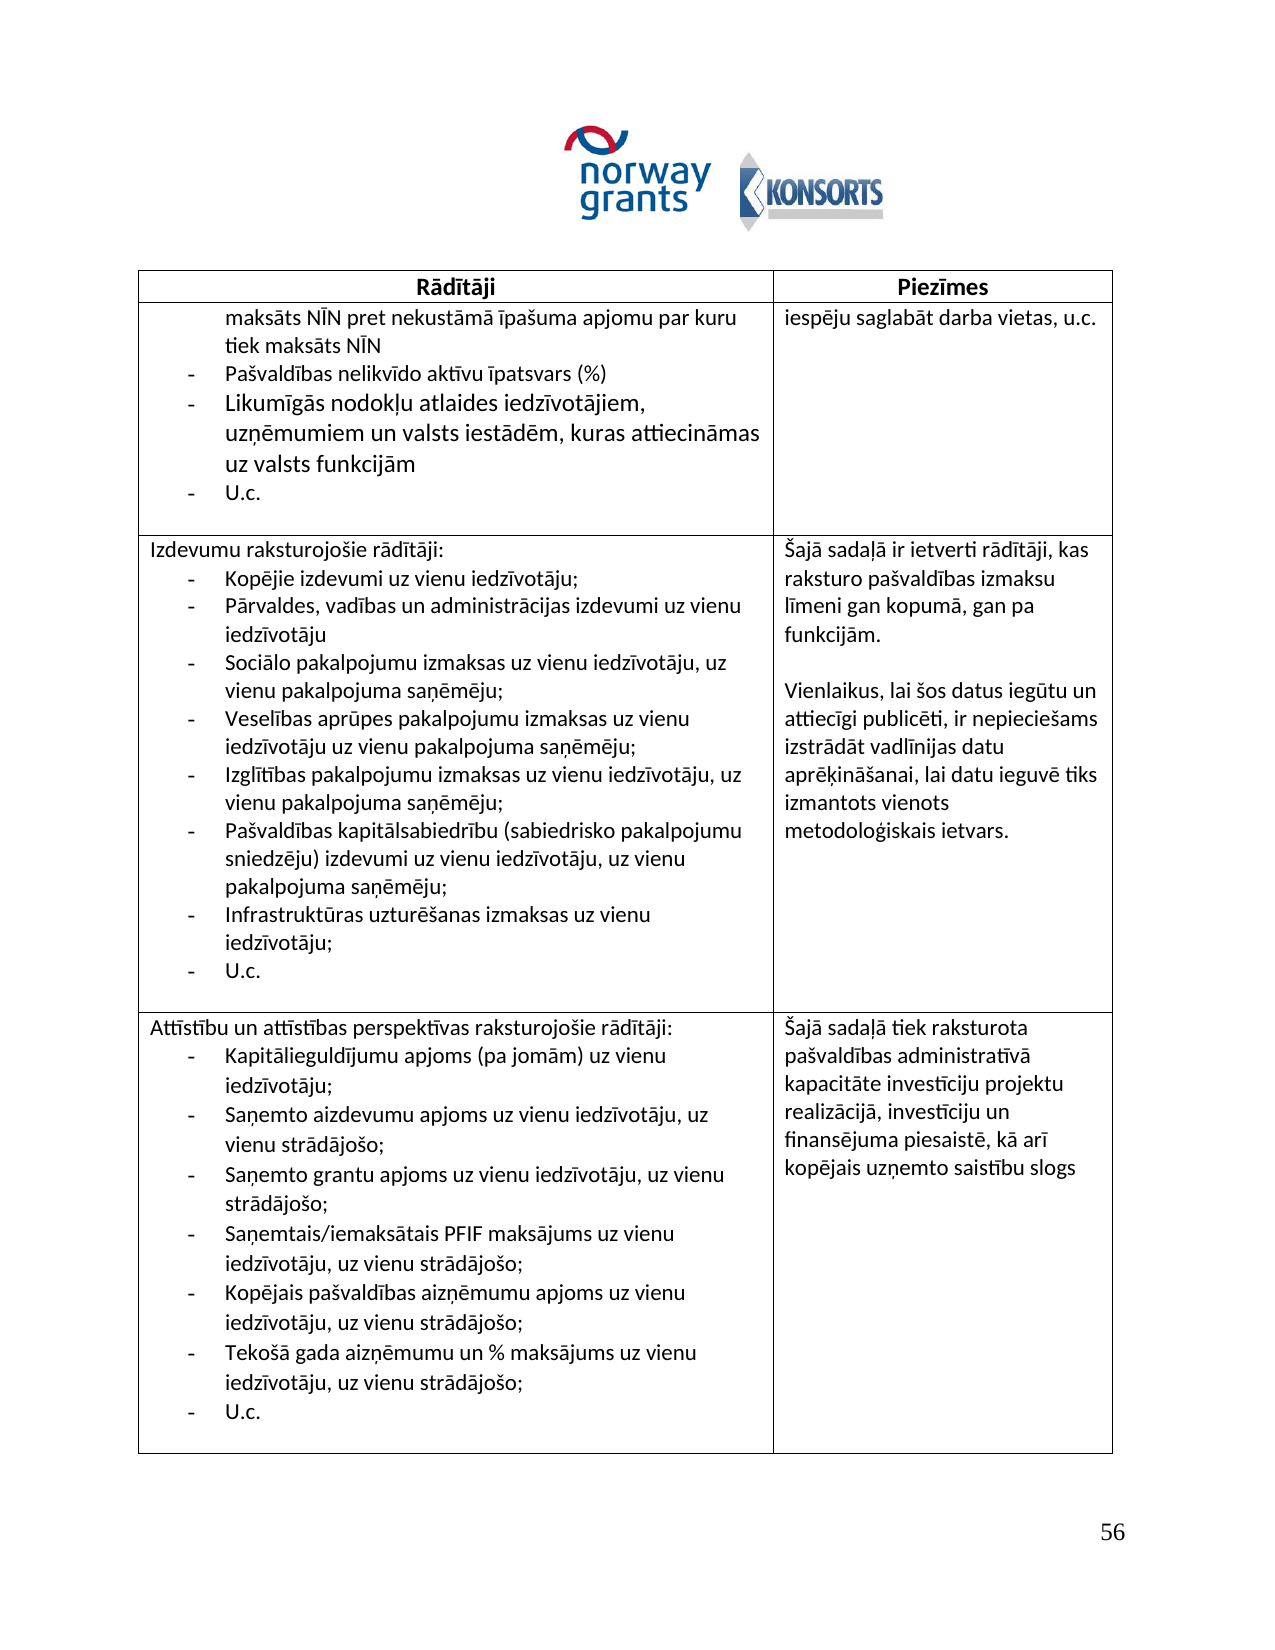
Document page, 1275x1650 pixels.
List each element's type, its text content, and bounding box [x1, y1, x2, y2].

table_cell Šajā sadaļā tiek raksturota pašvaldības administratīvā kapacitāte investīciju projektu realizācijā, investīciju un finansējuma piesaistē, kā arī kopējais uzņemto saistību slogs [774, 1013, 1112, 1453]
table_cell Attīstību un attīstības perspektīvas raksturojošie rādītāji: Kapitālieguldījumu apjoms (pa jomām) uz vienu iedzīvotāju; Saņemto aizdevumu apjoms uz vienu iedzīvotāju, uz vienu strādājošo; Saņemto grantu apjoms uz vienu iedzīvotāju, uz vienu strādājošo; Saņemtais/iemaksātais PFIF maksājums uz vienu iedzīvotāju, uz vienu strādājošo; Kopējais pašvaldības aizņēmumu apjoms uz vienu iedzīvotāju, uz vienu strādājošo; Tekošā gada aizņēmumu un % maksājums uz vienu iedzīvotāju, uz vienu strādājošo; U.c. [139, 1013, 773, 1453]
table_cell Šajā sadaļā ir ietverti rādītāji, kas raksturo pašvaldības izmaksu līmeni gan kopumā, gan pa funkcijām. Vienlaikus, lai šos datus iegūtu un attiecīgi publicēti, ir nepieciešams izstrādāt vadlīnijas datu aprēķināšanai, lai datu ieguvē tiks izmantots vienots metodoloģiskais ietvars. [774, 536, 1112, 1012]
table_cell Izdevumu raksturojošie rādītāji: Kopējie izdevumi uz vienu iedzīvotāju; Pārvaldes, vadības un administrācijas izdevumi uz vienu iedzīvotāju Sociālo pakalpojumu izmaksas uz vienu iedzīvotāju, uz vienu pakalpojuma saņēmēju; Veselības aprūpes pakalpojumu izmaksas uz vienu iedzīvotāju uz vienu pakalpojuma saņēmēju; Izglītības pakalpojumu izmaksas uz vienu iedzīvotāju, uz vienu pakalpojuma saņēmēju; Pašvaldības kapitālsabiedrību (sabiedrisko pakalpojumu sniedzēju) izdevumi uz vienu iedzīvotāju, uz vienu pakalpojuma saņēmēju; Infrastruktūras uzturēšanas izmaksas uz vienu iedzīvotāju; U.c. [139, 536, 773, 1012]
table_header Piezīmes [774, 271, 1112, 302]
table_header Rādītāji [139, 271, 773, 302]
picture [535, 75, 885, 270]
